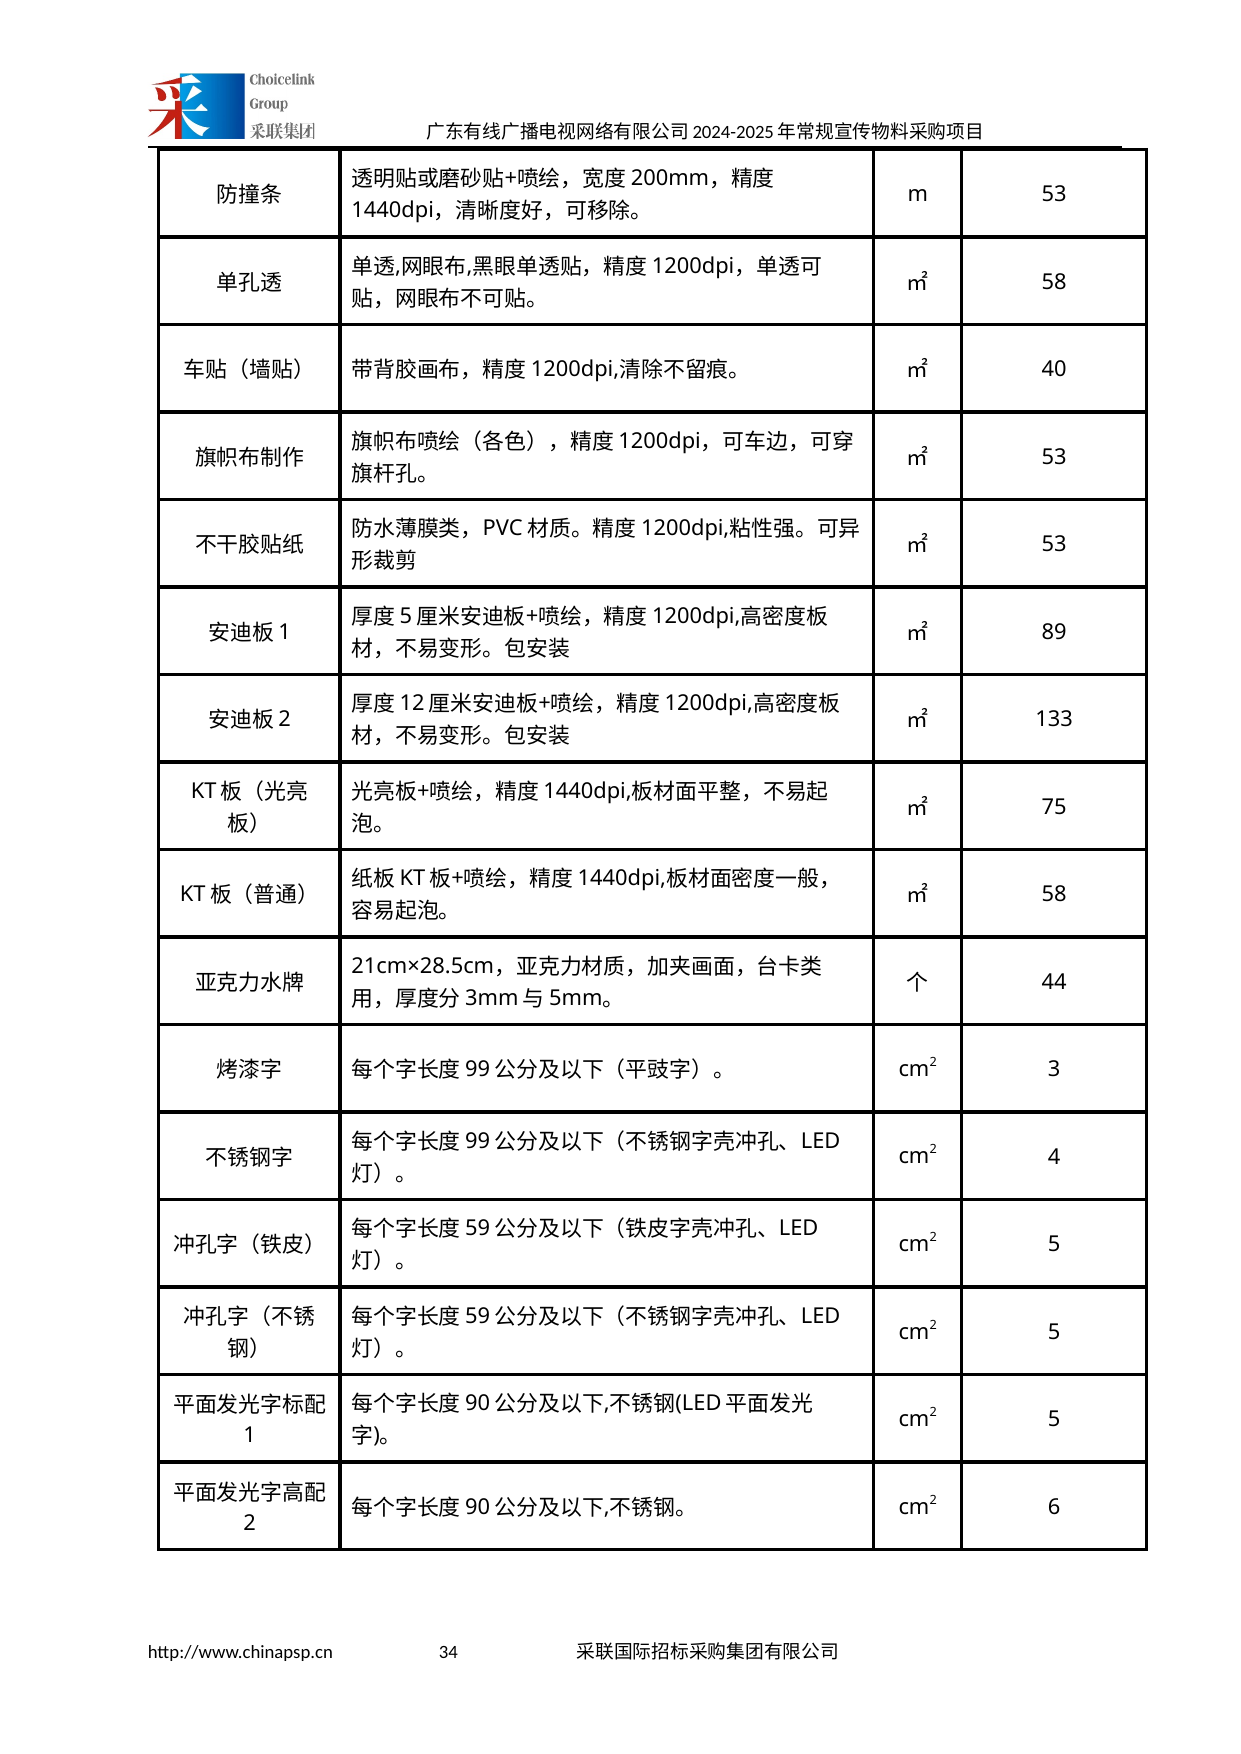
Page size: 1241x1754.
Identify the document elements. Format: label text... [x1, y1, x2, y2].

table_cell 亚克力水牌 [160, 939, 338, 1023]
table_cell 不锈钢字 [160, 1114, 338, 1198]
table_cell 75 [963, 764, 1145, 848]
picture [147, 73, 315, 139]
table_cell 每个字长度59公分及以下（不锈钢字壳冲孔、LED灯）。 [342, 1289, 872, 1373]
table_cell 冲孔字（铁皮） [160, 1201, 338, 1285]
table_cell ㎡ [875, 501, 960, 585]
table_cell 冲孔字（不锈钢） [160, 1289, 338, 1373]
table_cell ㎡ [875, 676, 960, 760]
table_cell 每个字长度90公分及以下,不锈钢(LED平面发光字)。 [342, 1376, 872, 1460]
table_cell cm2 [875, 1026, 960, 1110]
table_cell m [875, 151, 960, 235]
table_cell 旗帜布制作 [160, 414, 338, 498]
table_cell 防撞条 [160, 151, 338, 235]
table_cell cm2 [875, 1376, 960, 1460]
table_cell 6 [963, 1464, 1145, 1548]
table_cell 安迪板2 [160, 676, 338, 760]
table_cell 每个字长度59公分及以下（铁皮字壳冲孔、LED灯）。 [342, 1201, 872, 1285]
table_cell 3 [963, 1026, 1145, 1110]
table_cell 平面发光字高配2 [160, 1464, 338, 1548]
table_cell 5 [963, 1201, 1145, 1285]
table_cell 53 [963, 151, 1145, 235]
table_cell 带背胶画布，精度1200dpi,清除不留痕。 [342, 326, 872, 410]
table_cell cm2 [875, 1464, 960, 1548]
table_cell 53 [963, 501, 1145, 585]
table_cell 不干胶贴纸 [160, 501, 338, 585]
table_cell 单透,网眼布,黑眼单透贴，精度1200dpi，单透可贴，网眼布不可贴。 [342, 239, 872, 323]
table_cell 4 [963, 1114, 1145, 1198]
table_cell 44 [963, 939, 1145, 1023]
table_cell 58 [963, 239, 1145, 323]
table_cell 单孔透 [160, 239, 338, 323]
table_cell ㎡ [875, 414, 960, 498]
table_cell 纸板KT板+喷绘，精度1440dpi,板材面密度一般，容易起泡。 [342, 851, 872, 935]
table_cell 厚度5厘米安迪板+喷绘，精度1200dpi,高密度板材，不易变形。包安装 [342, 589, 872, 673]
table_cell 透明贴或磨砂贴+喷绘，宽度200mm，精度1440dpi，清晰度好，可移除。 [342, 151, 872, 235]
table_cell ㎡ [875, 589, 960, 673]
table_cell ㎡ [875, 764, 960, 848]
table_cell ㎡ [875, 326, 960, 410]
table_cell 安迪板1 [160, 589, 338, 673]
table_cell 53 [963, 414, 1145, 498]
table_cell 133 [963, 676, 1145, 760]
table_cell 烤漆字 [160, 1026, 338, 1110]
table_cell 旗帜布喷绘（各色），精度1200dpi，可车边，可穿旗杆孔。 [342, 414, 872, 498]
table_cell cm2 [875, 1201, 960, 1285]
table_cell 21cm×28.5cm，亚克力材质，加夹画面，台卡类用，厚度分3mm与5mm。 [342, 939, 872, 1023]
table_cell 40 [963, 326, 1145, 410]
table_cell 每个字长度99公分及以下（不锈钢字壳冲孔、LED灯）。 [342, 1114, 872, 1198]
table_cell 58 [963, 851, 1145, 935]
table_cell 厚度12厘米安迪板+喷绘，精度1200dpi,高密度板材，不易变形。包安装 [342, 676, 872, 760]
table_cell 5 [963, 1376, 1145, 1460]
table_cell cm2 [875, 1289, 960, 1373]
table_cell 5 [963, 1289, 1145, 1373]
table_cell ㎡ [875, 851, 960, 935]
table_cell ㎡ [875, 239, 960, 323]
table_cell 光亮板+喷绘，精度1440dpi,板材面平整，不易起泡。 [342, 764, 872, 848]
table_cell 每个字长度90公分及以下,不锈钢。 [342, 1464, 872, 1548]
table_cell cm2 [875, 1114, 960, 1198]
table_cell 每个字长度99公分及以下（平豉字）。 [342, 1026, 872, 1110]
table_cell 平面发光字标配1 [160, 1376, 338, 1460]
table_cell KT板（光亮板） [160, 764, 338, 848]
table_cell KT板（普通） [160, 851, 338, 935]
table_cell 个 [875, 939, 960, 1023]
table_cell 车贴（墙贴） [160, 326, 338, 410]
table_cell 防水薄膜类，PVC材质。精度1200dpi,粘性强。可异形裁剪 [342, 501, 872, 585]
table_cell 89 [963, 589, 1145, 673]
